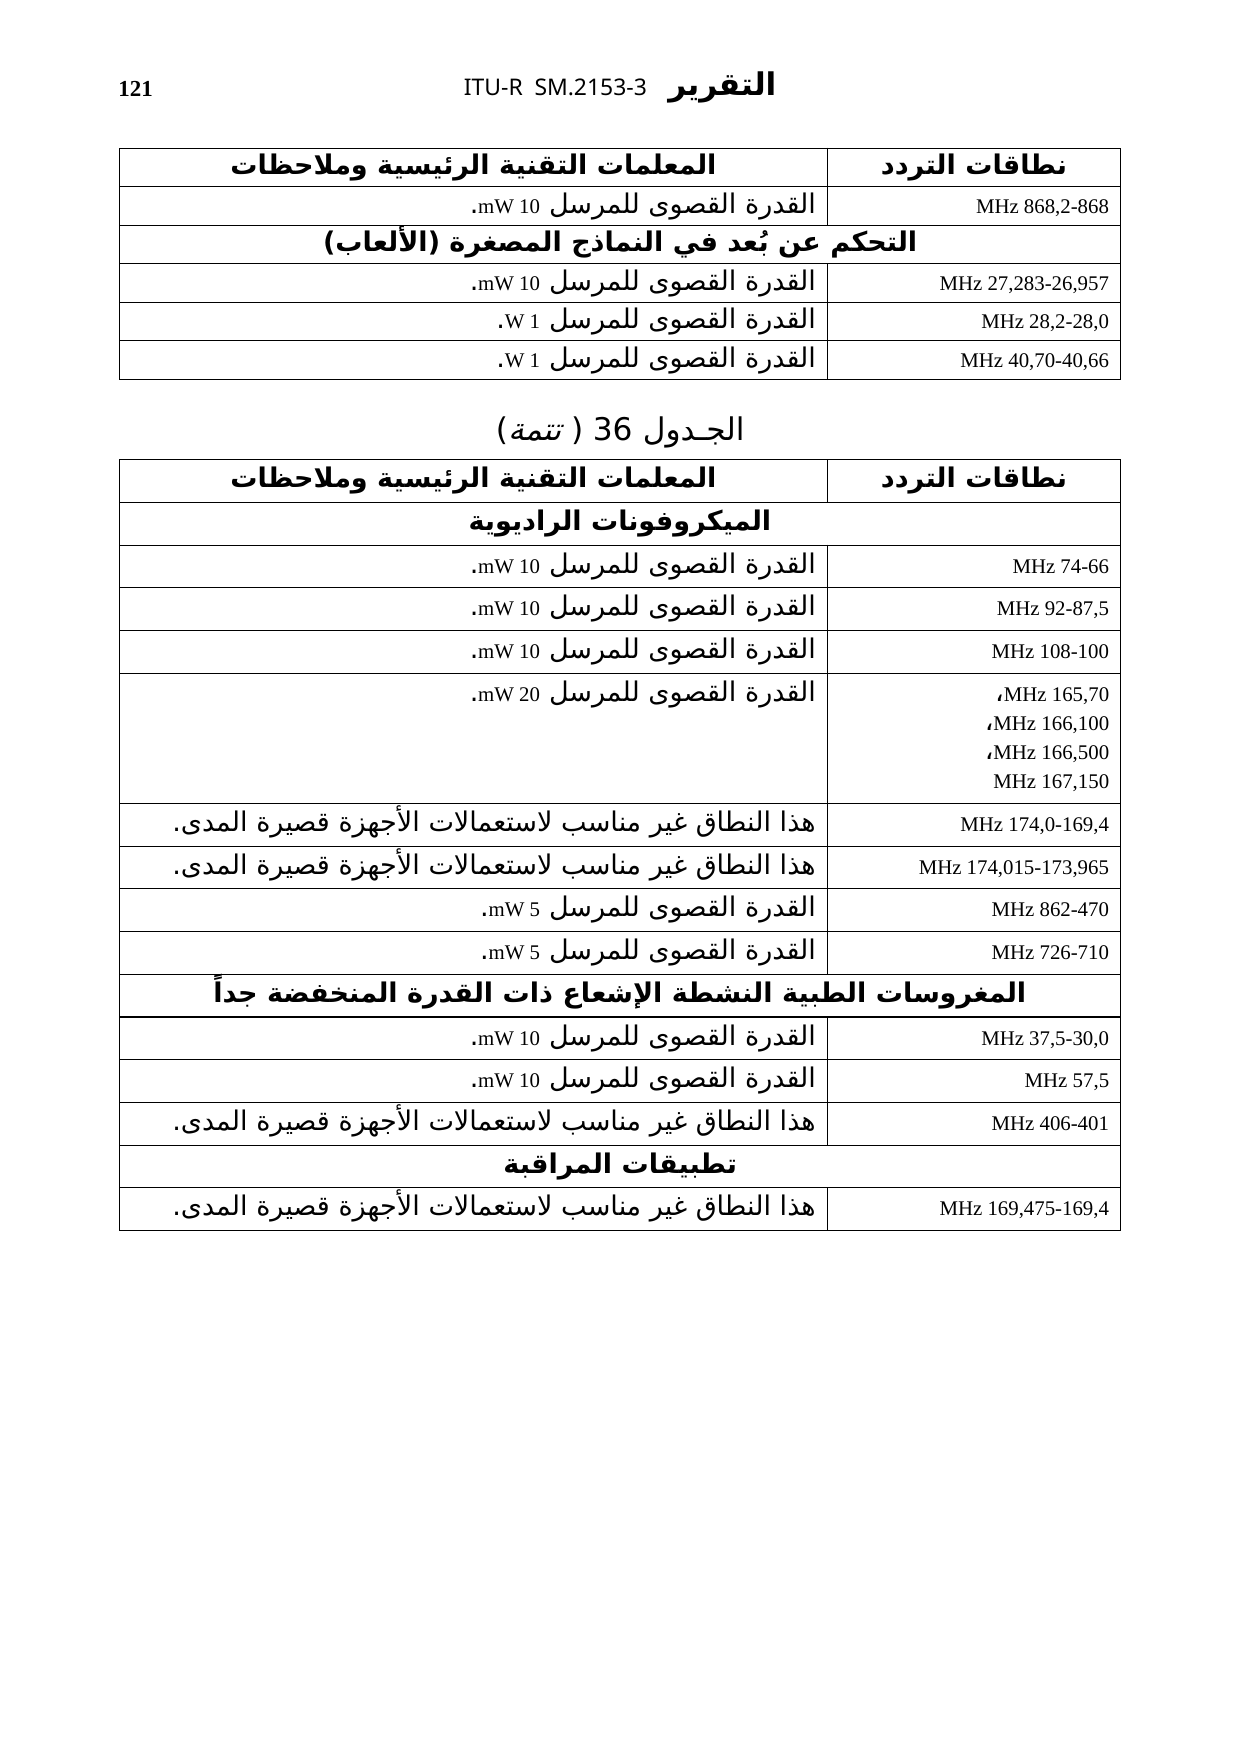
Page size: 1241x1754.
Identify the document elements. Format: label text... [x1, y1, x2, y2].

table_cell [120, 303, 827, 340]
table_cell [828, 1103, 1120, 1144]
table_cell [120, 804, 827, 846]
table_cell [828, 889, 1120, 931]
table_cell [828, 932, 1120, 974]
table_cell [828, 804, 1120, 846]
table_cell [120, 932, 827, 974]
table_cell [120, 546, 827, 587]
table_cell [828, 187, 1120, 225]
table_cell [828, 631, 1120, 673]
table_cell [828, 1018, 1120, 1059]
text الجـدول 36 ( تتمة) [118, 417, 1122, 447]
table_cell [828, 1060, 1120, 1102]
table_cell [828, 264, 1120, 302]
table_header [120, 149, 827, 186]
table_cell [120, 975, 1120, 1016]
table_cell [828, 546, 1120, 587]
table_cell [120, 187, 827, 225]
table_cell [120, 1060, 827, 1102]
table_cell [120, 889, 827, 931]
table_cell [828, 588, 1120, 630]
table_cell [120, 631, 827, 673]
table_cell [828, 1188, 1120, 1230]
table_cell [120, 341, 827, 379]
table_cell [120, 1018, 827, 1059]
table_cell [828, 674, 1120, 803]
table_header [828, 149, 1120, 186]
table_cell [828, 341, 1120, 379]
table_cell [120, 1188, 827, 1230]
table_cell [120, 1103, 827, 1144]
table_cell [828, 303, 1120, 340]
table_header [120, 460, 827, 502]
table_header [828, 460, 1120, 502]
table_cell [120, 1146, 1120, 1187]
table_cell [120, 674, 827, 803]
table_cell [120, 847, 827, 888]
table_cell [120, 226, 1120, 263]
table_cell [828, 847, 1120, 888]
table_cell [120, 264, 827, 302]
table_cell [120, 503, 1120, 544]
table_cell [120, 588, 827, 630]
